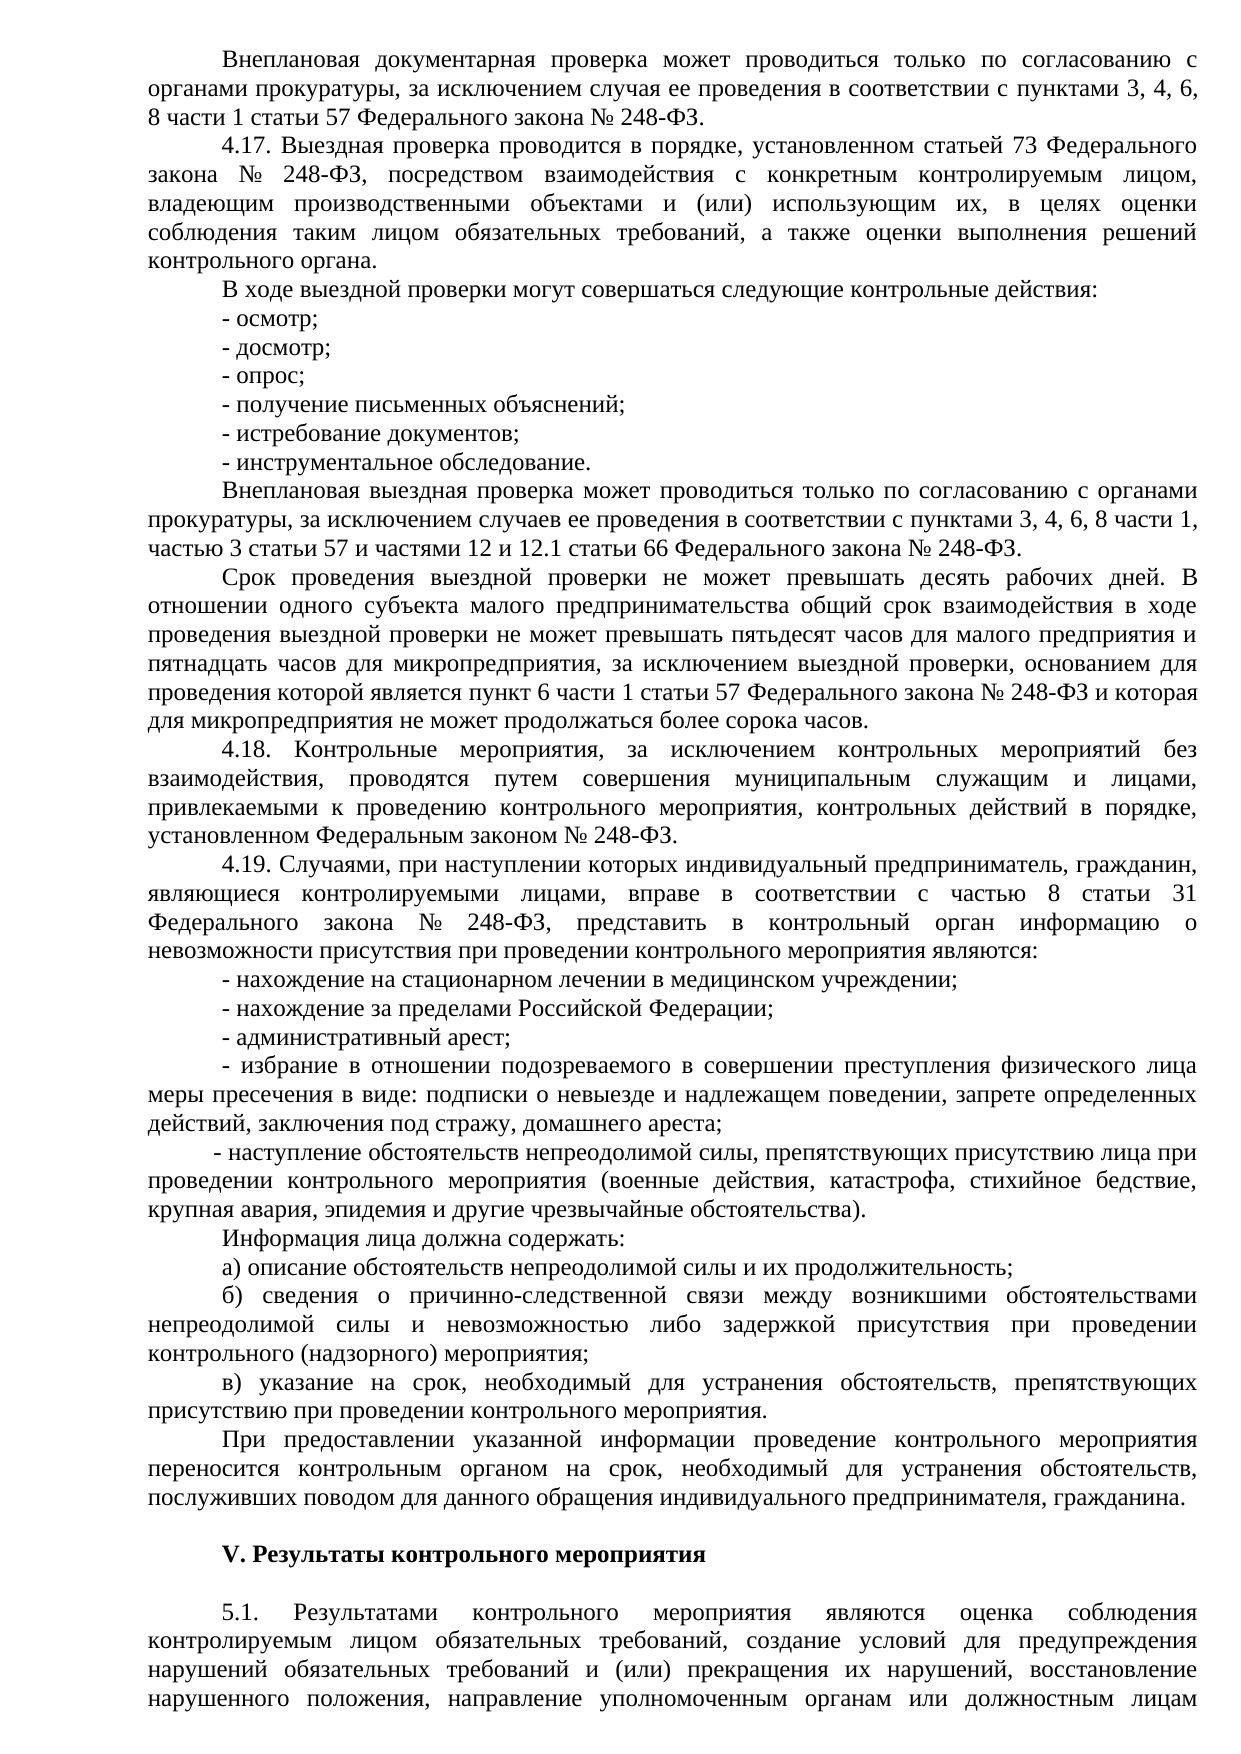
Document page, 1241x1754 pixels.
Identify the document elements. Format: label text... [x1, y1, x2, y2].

text - административный арест; [148, 1022, 1198, 1051]
text - опрос; [148, 361, 1198, 389]
text 4.19. Случаями, при наступлении которых индивидуальный предприниматель, гражданин, являющиеся контролируемыми лицами, вправе в соответствии с частью 8 статьи 31 Федерального закона № 248-ФЗ, представить в контрольный орган информацию о невозможности присутствия при проведении контрольного мероприятия являются: [148, 849, 1198, 964]
text - досмотр; [148, 332, 1198, 361]
text а) описание обстоятельств непреодолимой силы и их продолжительность; [148, 1252, 1198, 1281]
text - избрание в отношении подозреваемого в совершении преступления физического лица меры пресечения в виде: подписки о невыезде и надлежащем поведении, запрете определенных действий, заключения под стражу, домашнего ареста; [148, 1051, 1198, 1137]
text При предоставлении указанной информации проведение контрольного мероприятия переносится контрольным органом на срок, необходимый для устранения обстоятельств, послуживших поводом для данного обращения индивидуального предпринимателя, гражданина. [148, 1424, 1198, 1511]
text - получение письменных объяснений; [148, 389, 1198, 418]
text Информация лица должна содержать: [148, 1223, 1198, 1252]
text - осмотр; [148, 303, 1198, 332]
text - нахождение за пределами Российской Федерации; [222, 993, 1198, 1022]
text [148, 1597, 1198, 1712]
text Внеплановая документарная проверка может проводиться только по согласованию с органами прокуратуры, за исключением случая ее проведения в соответствии с пунктами 3, 4, 6, 8 части 1 статьи 57 Федерального закона № 248-ФЗ. [148, 44, 1198, 131]
text - истребование документов; [148, 418, 1198, 447]
text V. Результаты контрольного мероприятия [222, 1539, 1198, 1568]
text Внеплановая выездная проверка может проводиться только по согласованию с органами прокуратуры, за исключением случаев ее проведения в соответствии с пунктами 3, 4, 6, 8 части 1, частью 3 статьи 57 и частями 12 и 12.1 статьи 66 Федерального закона № 248-ФЗ. [148, 476, 1198, 562]
text - наступление обстоятельств непреодолимой силы, препятствующих присутствию лица при проведении контрольного мероприятия (военные действия, катастрофа, стихийное бедствие, крупная авария, эпидемия и другие чрезвычайные обстоятельства). [148, 1137, 1198, 1223]
text В ходе выездной проверки могут совершаться следующие контрольные действия: [148, 274, 1198, 303]
text б) сведения о причинно-следственной связи между возникшими обстоятельствами непреодолимой силы и невозможностью либо задержкой присутствия при проведении контрольного (надзорного) мероприятия; [148, 1281, 1198, 1367]
text 4.18. Контрольные мероприятия, за исключением контрольных мероприятий без взаимодействия, проводятся путем совершения муниципальным служащим и лицами, привлекаемыми к проведению контрольного мероприятия, контрольных действий в порядке, установленном Федеральным законом № 248-ФЗ. [148, 734, 1198, 849]
text Срок проведения выездной проверки не может превышать десять рабочих дней. В отношении одного субъекта малого предпринимательства общий срок взаимодействия в ходе проведения выездной проверки не может превышать пятьдесят часов для малого предприятия и пятнадцать часов для микропредприятия, за исключением выездной проверки, основанием для проведения которой является пункт 6 части 1 статьи 57 Федерального закона № 248-ФЗ и которая для микропредприятия не может продолжаться более сорока часов. [148, 562, 1198, 734]
text в) указание на срок, необходимый для устранения обстоятельств, препятствующих присутствию при проведении контрольного мероприятия. [148, 1367, 1198, 1424]
text - инструментальное обследование. [148, 447, 1198, 476]
text - нахождение на стационарном лечении в медицинском учреждении; [222, 964, 1198, 993]
text 4.17. Выездная проверка проводится в порядке, установленном статьей 73 Федерального закона № 248-ФЗ, посредством взаимодействия с конкретным контролируемым лицом, владеющим производственными объектами и (или) использующим их, в целях оценки соблюдения таким лицом обязательных требований, а также оценки выполнения решений контрольного органа. [148, 131, 1198, 274]
